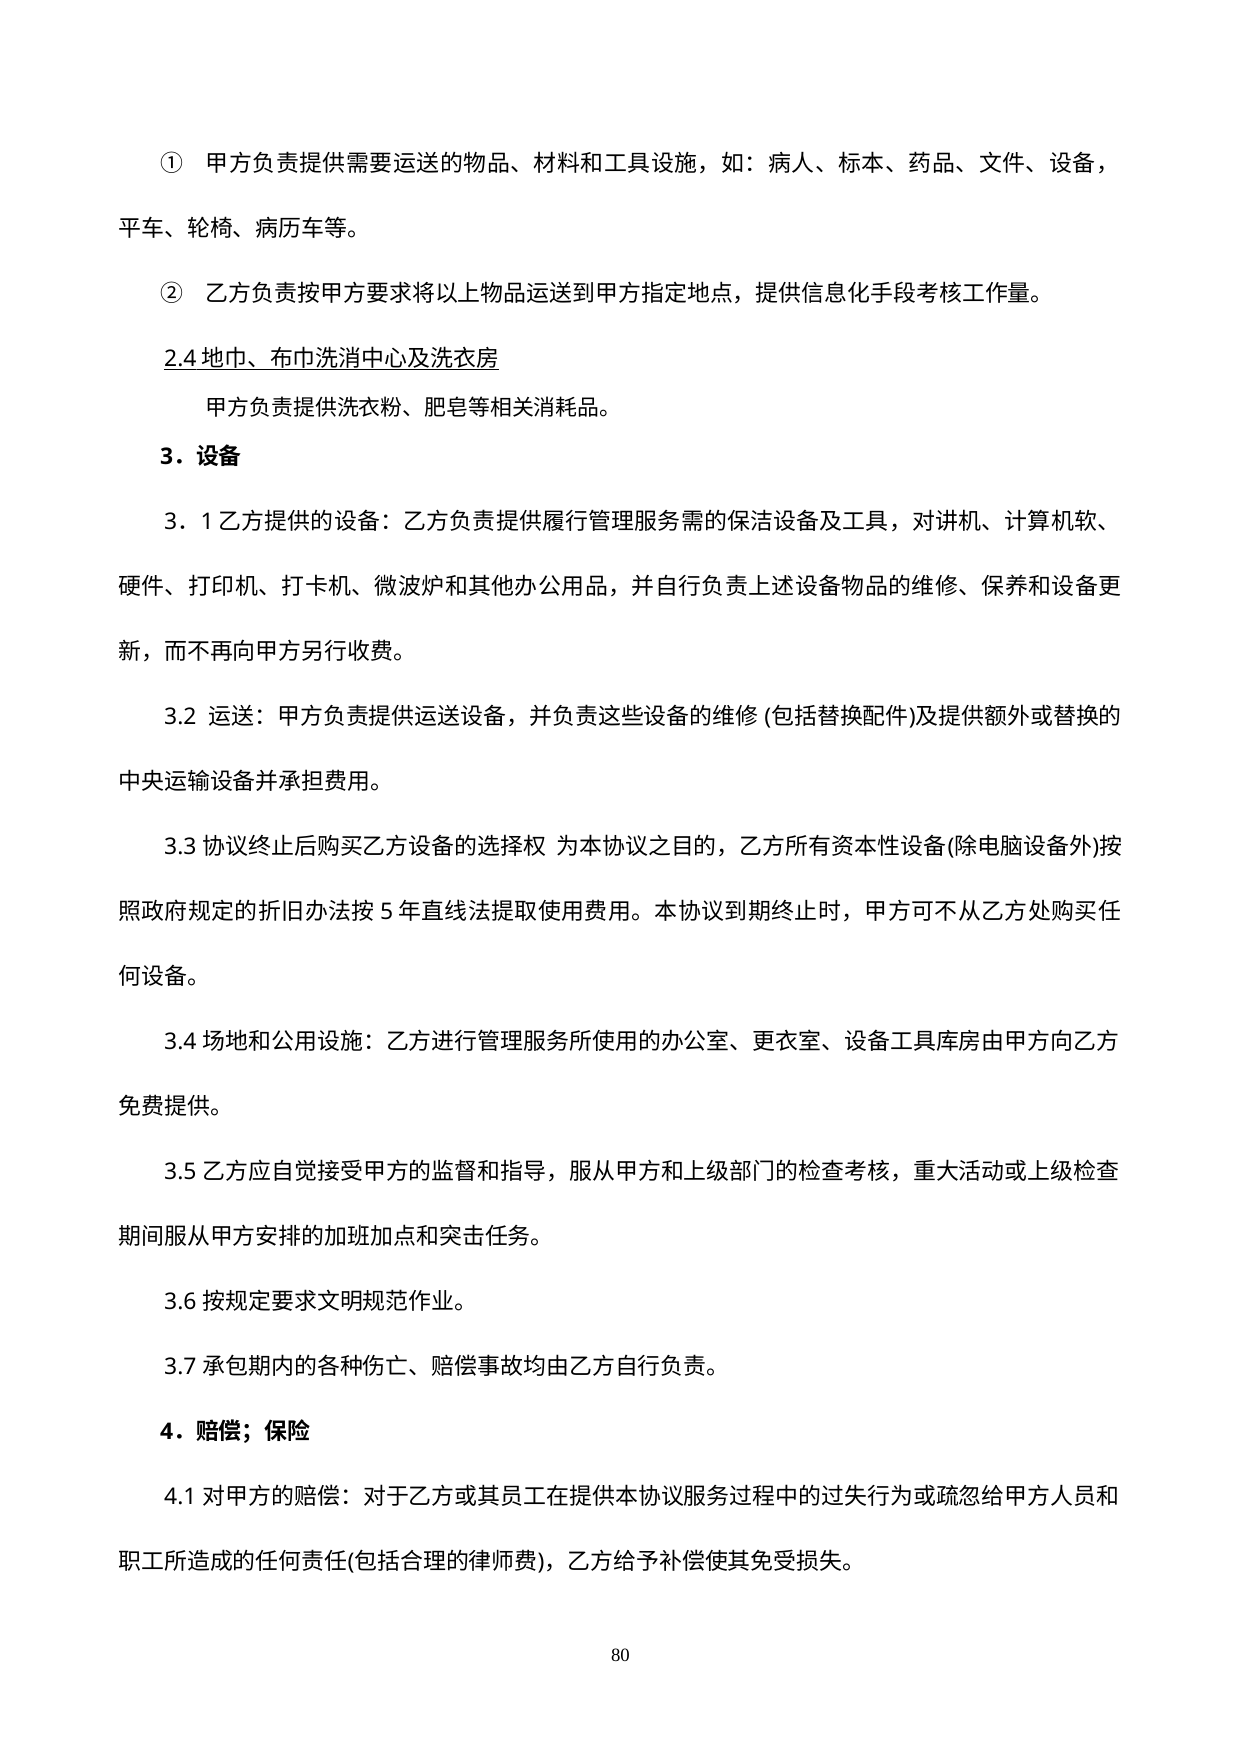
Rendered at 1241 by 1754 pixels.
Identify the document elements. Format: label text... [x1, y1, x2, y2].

text 3.2 运送：甲方负责提供运送设备，并负责这些设备的维修 (包括替换配件)及提供额外或替换的中央运输设备并承担费用。 [118, 682, 1122, 812]
text 3.6 按规定要求文明规范作业。 [118, 1267, 1122, 1332]
text 甲方负责提供洗衣粉、肥皂等相关消耗品。 [118, 389, 1122, 422]
text 3.7 承包期内的各种伤亡、赔偿事故均由乙方自行负责。 [118, 1332, 1122, 1397]
text 3.3 协议终止后购买乙方设备的选择权 为本协议之目的，乙方所有资本性设备(除电脑设备外)按照政府规定的折旧办法按5年直线法提取使用费用。本协议到期终止时，甲方可不从乙方处购买任何设备。 [118, 812, 1122, 1007]
text 4.1 对甲方的赔偿：对于乙方或其员工在提供本协议服务过程中的过失行为或疏忽给甲方人员和职工所造成的任何责任(包括合理的律师费)，乙方给予补偿使其免受损失。 [118, 1462, 1122, 1592]
list 赔偿；保险 [118, 1397, 1122, 1462]
text 3．1乙方提供的设备：乙方负责提供履行管理服务需的保洁设备及工具，对讲机、计算机软、硬件、打印机、打卡机、微波炉和其他办公用品，并自行负责上述设备物品的维修、保养和设备更新，而不再向甲方另行收费。 [118, 487, 1122, 682]
list 乙方负责按甲方要求将以上物品运送到甲方指定地点，提供信息化手段考核工作量。 [118, 259, 1122, 324]
list 设备 [118, 422, 1122, 487]
text 3.5 乙方应自觉接受甲方的监督和指导，服从甲方和上级部门的检查考核，重大活动或上级检查期间服从甲方安排的加班加点和突击任务。 [118, 1137, 1122, 1267]
text 3.4 场地和公用设施：乙方进行管理服务所使用的办公室、更衣室、设备工具库房由甲方向乙方免费提供。 [118, 1007, 1122, 1137]
list 甲方负责提供需要运送的物品、材料和工具设施，如：病人、标本、药品、文件、设备，平车、轮椅、病历车等。 [118, 129, 1122, 259]
text 2.4地巾、布巾洗消中心及洗衣房 [118, 324, 1122, 389]
